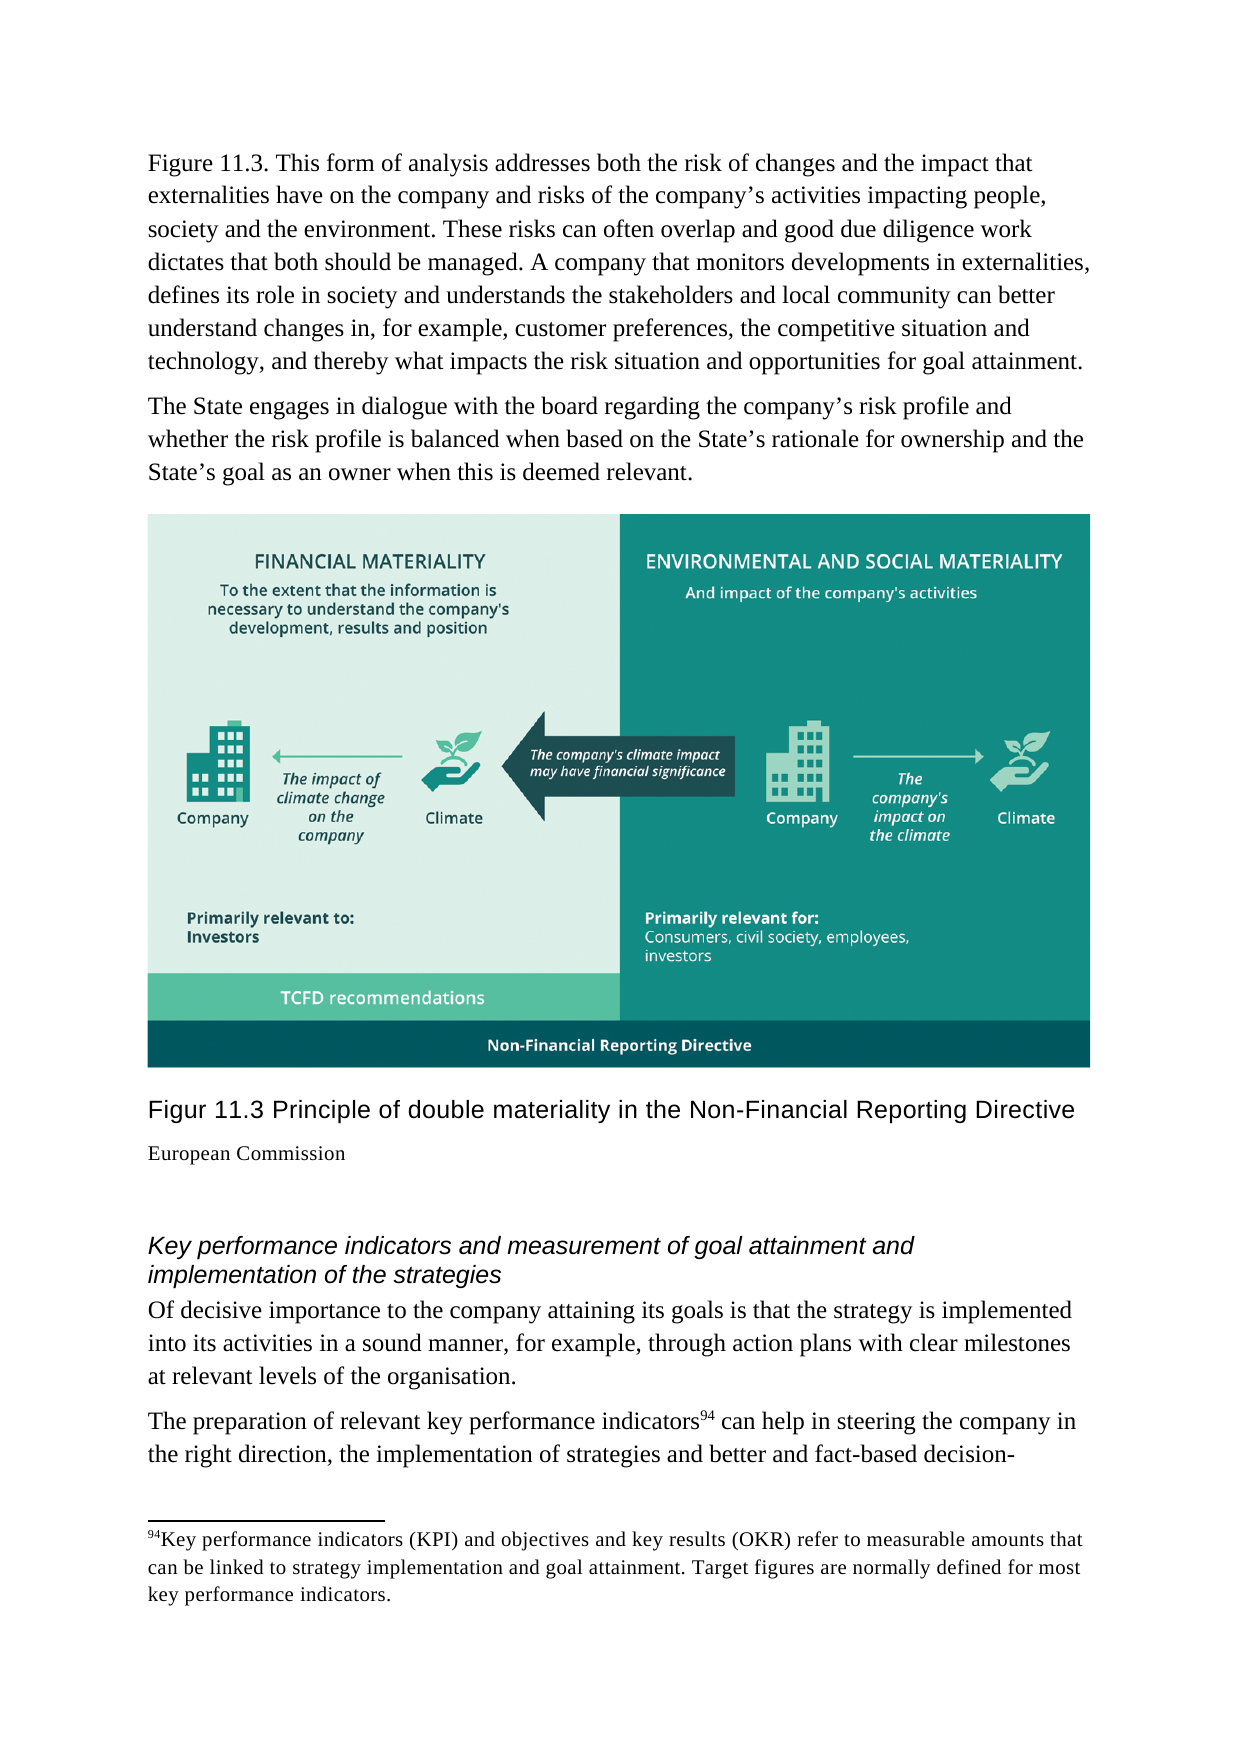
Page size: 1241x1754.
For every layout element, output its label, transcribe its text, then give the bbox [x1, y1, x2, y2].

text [148, 1406, 1093, 1468]
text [148, 148, 1093, 374]
text Principle of double materiality in the Non-Financial Reporting Directive [148, 1096, 1093, 1124]
text Of decisive importance to the company attaining its goals is that the strategy is implemented into its activities in a sound manner, for example, through action plans with clear milestones at relevant levels of the organisation. [148, 1295, 1093, 1390]
text The State engages in dialogue with the board regarding the company’s risk profile and whether the risk profile is balanced when based on the State’s rationale for ownership and the State’s goal as an owner when this is deemed relevant. [148, 391, 1093, 486]
text European Commission [148, 1141, 1093, 1165]
picture [147, 502, 1091, 1079]
text Key performance indicators and measurement of goal attainment and implementation of the strategies [148, 1231, 1093, 1289]
